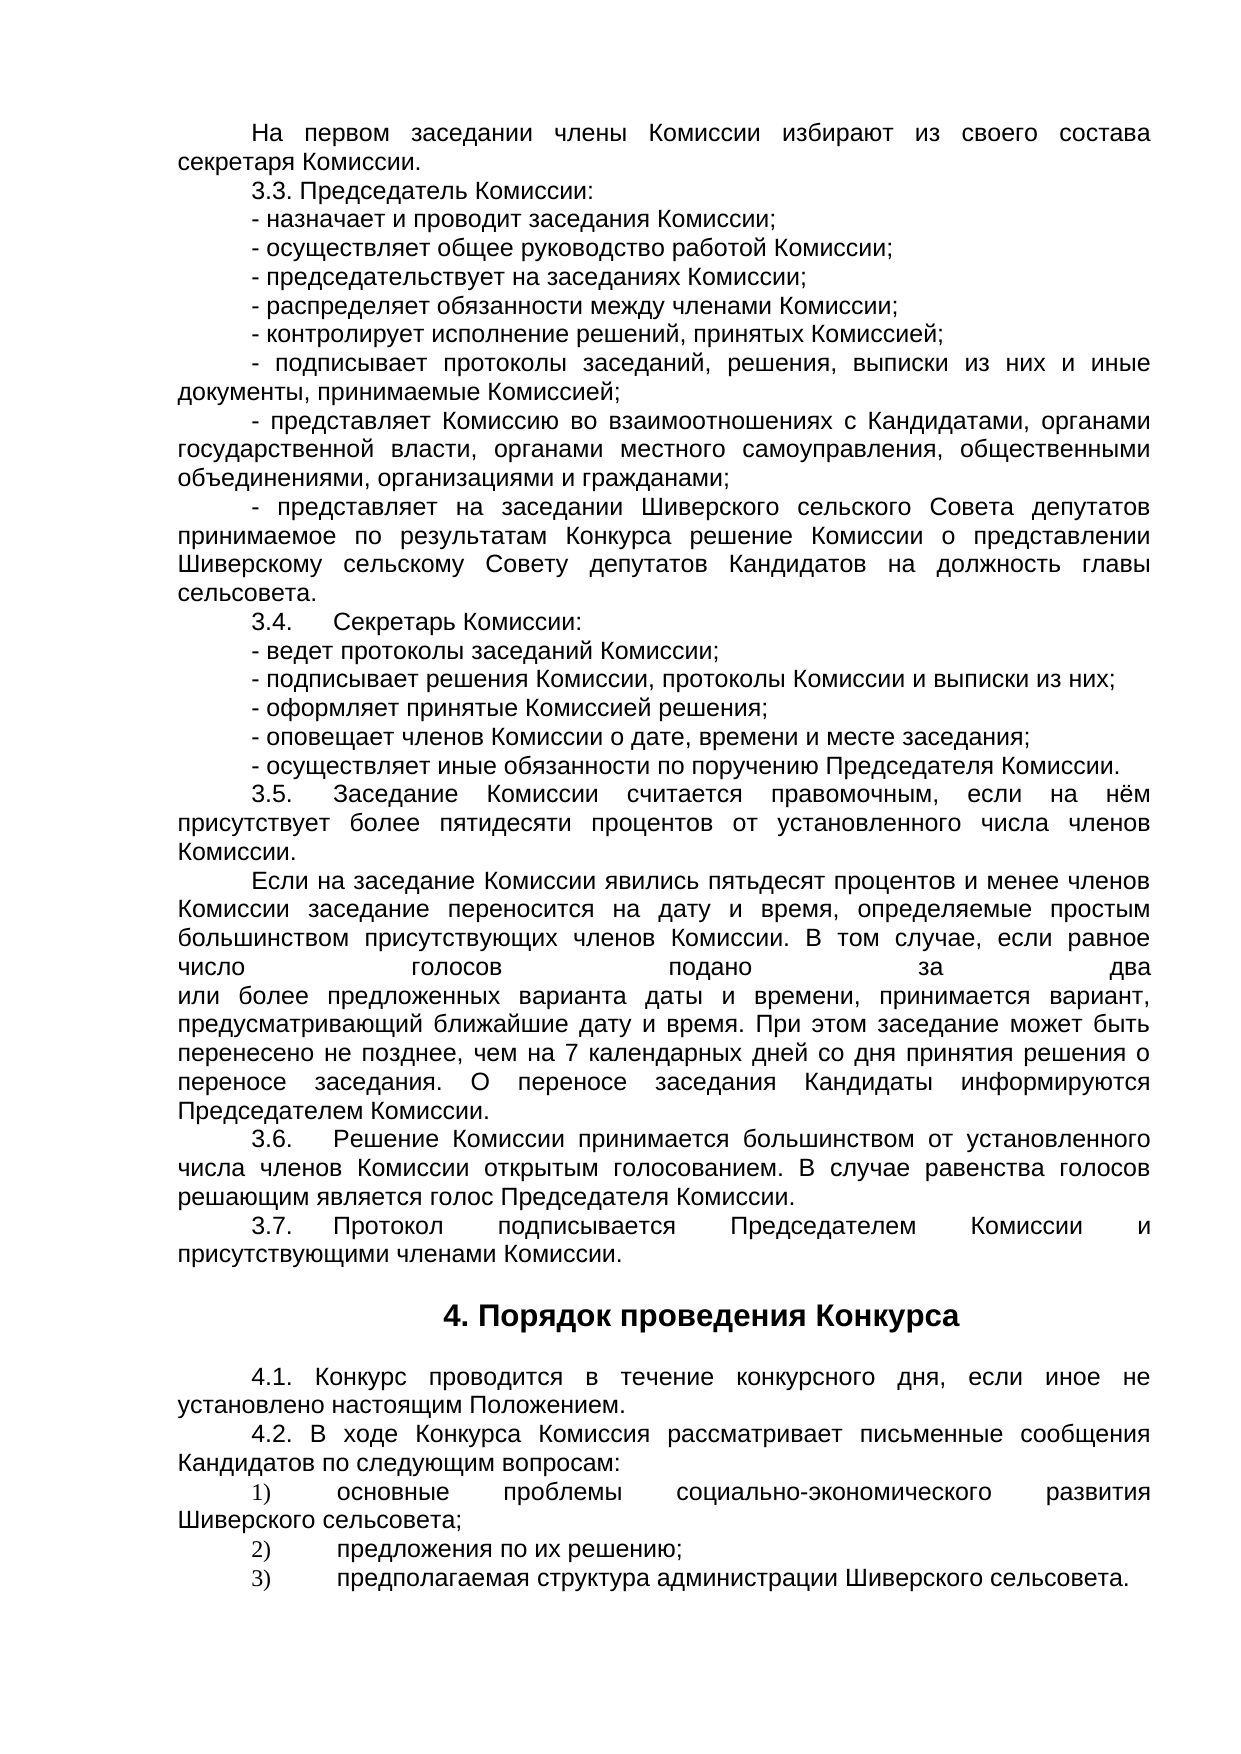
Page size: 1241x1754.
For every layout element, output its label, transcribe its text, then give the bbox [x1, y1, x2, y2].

text - назначает и проводит заседания Комиссии; [177, 204, 1152, 233]
text - осуществляет общее руководство работой Комиссии; [177, 233, 1152, 262]
text - осуществляет иные обязанности по поручению Председателя Комиссии. [177, 751, 1152, 779]
text 3.3. Председатель Комиссии: [177, 176, 1152, 204]
text Если на заседание Комиссии явились пятьдесят процентов и менее членов Комиссии заседание переносится на дату и время, определяемые простым большинством присутствующих членов Комиссии. В том случае, если равное число голосов подано за два или более предложенных варианта даты и времени, принимается вариант, предусматривающий ближайшие дату и время. При этом заседание может быть перенесено не позднее, чем на 7 календарных дней со дня принятия решения о переносе заседания. О переносе заседания Кандидаты информируются Председателем Комиссии. [177, 866, 1152, 1124]
text - представляет Комиссию во взаимоотношениях с Кандидатами, органами государственной власти, органами местного самоуправления, общественными объединениями, организациями и гражданами; [177, 406, 1152, 492]
text 4.2. В ходе Конкурса Комиссия рассматривает письменные сообщения Кандидатов по следующим вопросам: [177, 1419, 1152, 1477]
text - ведет протоколы заседаний Комиссии; [177, 636, 1152, 664]
text - контролирует исполнение решений, принятых Комиссией; [177, 319, 1152, 348]
text 3.5. Заседание Комиссии считается правомочным, если на нём присутствует более пятидесяти процентов от установленного числа членов Комиссии. [177, 779, 1152, 866]
text - оповещает членов Комиссии о дате, времени и месте заседания; [177, 722, 1152, 751]
text - представляет на заседании Шиверского сельского Совета депутатов принимаемое по результатам Конкурса решение Комиссии о представлении Шиверскому сельскому Совету депутатов Кандидатов на должность главы сельсовета. [177, 492, 1152, 607]
text 3.4. Секретарь Комиссии: [177, 607, 1152, 636]
text 2) предложения по их решению; [177, 1534, 1152, 1563]
text 4.1. Конкурс проводится в течение конкурсного дня, если иное не установлено настоящим Положением. [177, 1362, 1152, 1419]
text 4. Порядок проведения Конкурса [177, 1297, 1152, 1333]
text - председательствует на заседаниях Комиссии; [177, 262, 1152, 291]
text - подписывает протоколы заседаний, решения, выписки из них и иные документы, принимаемые Комиссией; [177, 348, 1152, 406]
text 3.6. Решение Комиссии принимается большинством от установленного числа членов Комиссии открытым голосованием. В случае равенства голосов решающим является голос Председателя Комиссии. [177, 1124, 1152, 1211]
text 3) предполагаемая структура администрации Шиверского сельсовета. [177, 1563, 1152, 1592]
text На первом заседании члены Комиссии избирают из своего состава секретаря Комиссии. [177, 118, 1152, 176]
text 1) основные проблемы социально-экономического развития Шиверского сельсовета; [177, 1477, 1152, 1534]
text - распределяет обязанности между членами Комиссии; [177, 291, 1152, 319]
text 3.7. Протокол подписывается Председателем Комиссии и присутствующими членами Комиссии. [177, 1211, 1152, 1268]
text - подписывает решения Комиссии, протоколы Комиссии и выписки из них; [177, 664, 1152, 693]
text - оформляет принятые Комиссией решения; [177, 693, 1152, 722]
